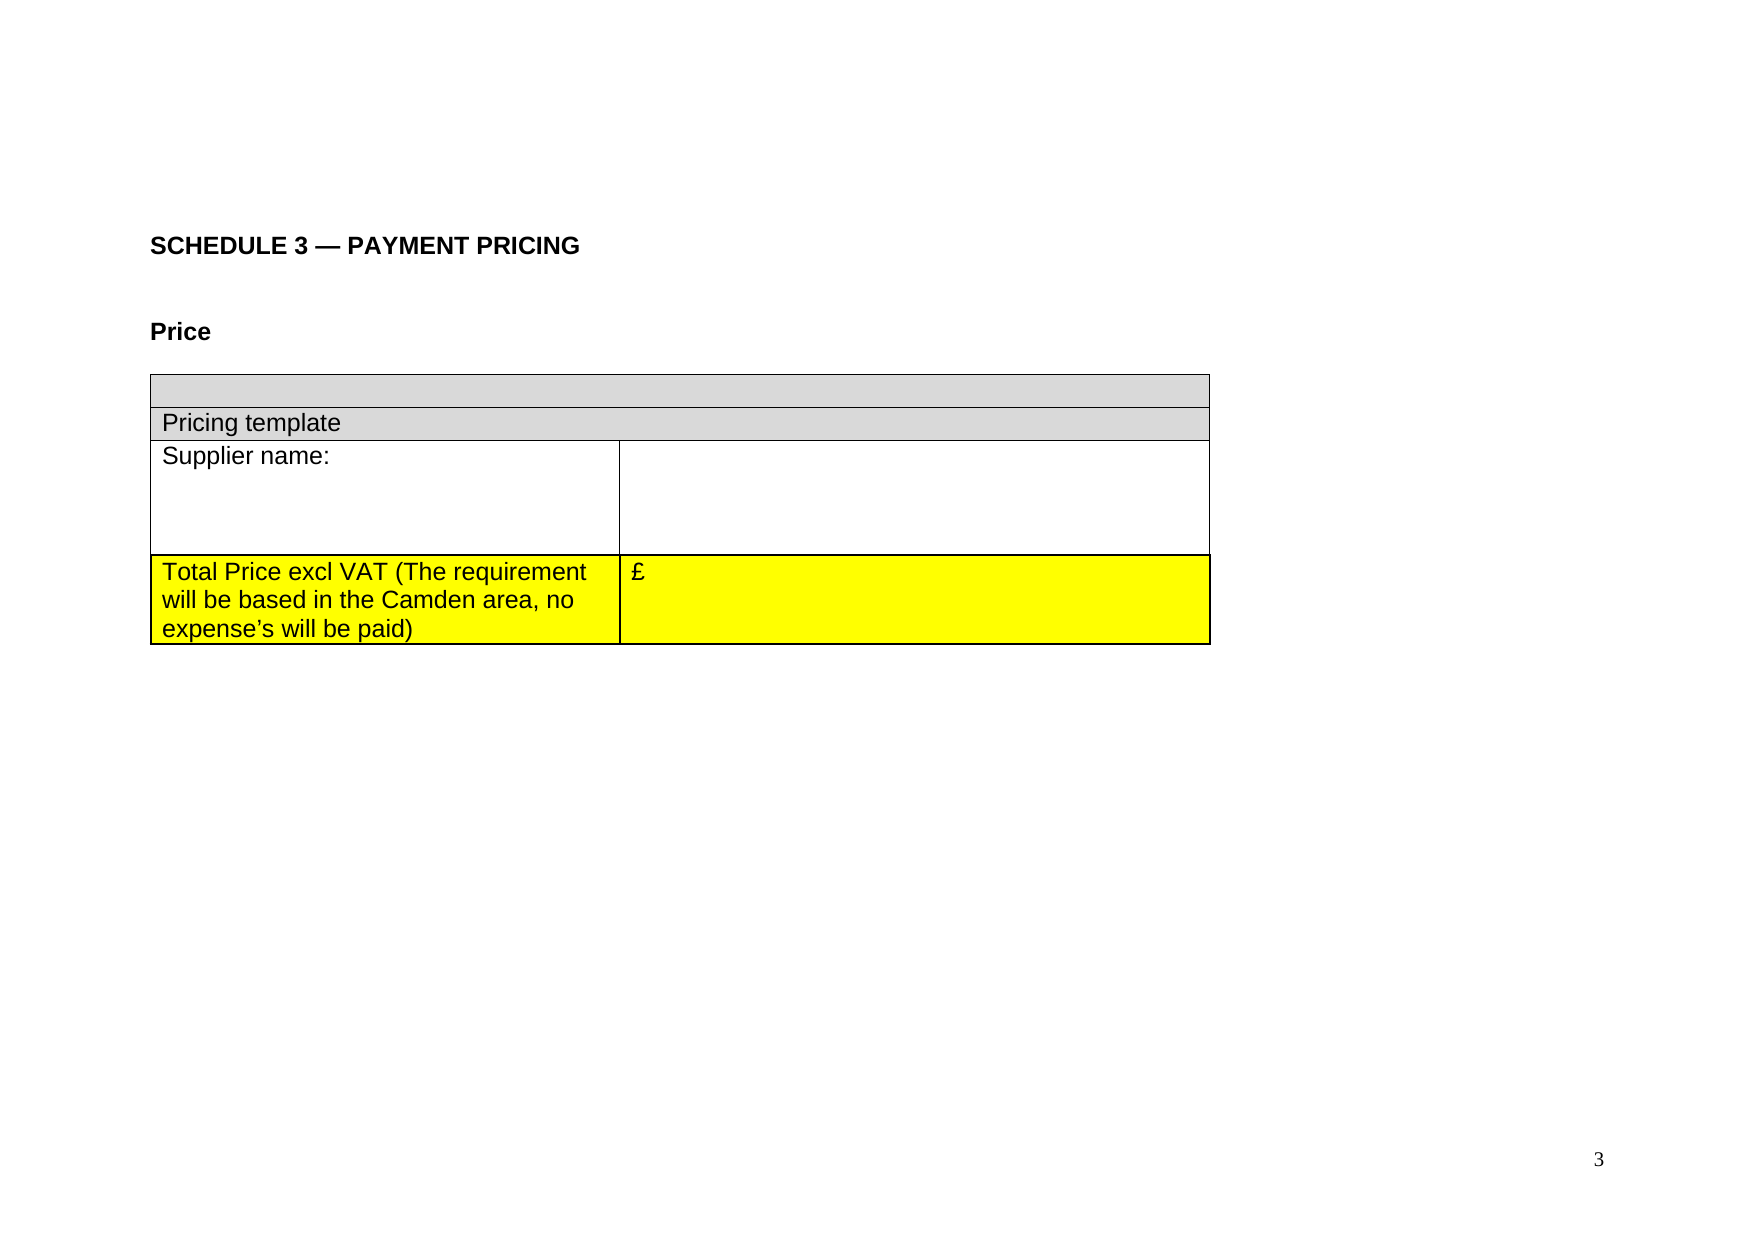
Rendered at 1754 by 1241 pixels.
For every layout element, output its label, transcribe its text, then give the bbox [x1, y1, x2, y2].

text Price [150, 317, 1604, 346]
table_cell [620, 441, 1209, 554]
table_cell Supplier name: [151, 441, 619, 554]
table_header [151, 375, 1209, 407]
text SCHEDULE 3 — PAYMENT PRICING [150, 231, 1604, 259]
table_cell Pricing template [151, 408, 1209, 440]
table_cell £ [621, 556, 1209, 643]
table_cell Total Price excl VAT (The requirement will be based in the Camden area, no expense’s will be paid) [152, 556, 619, 643]
